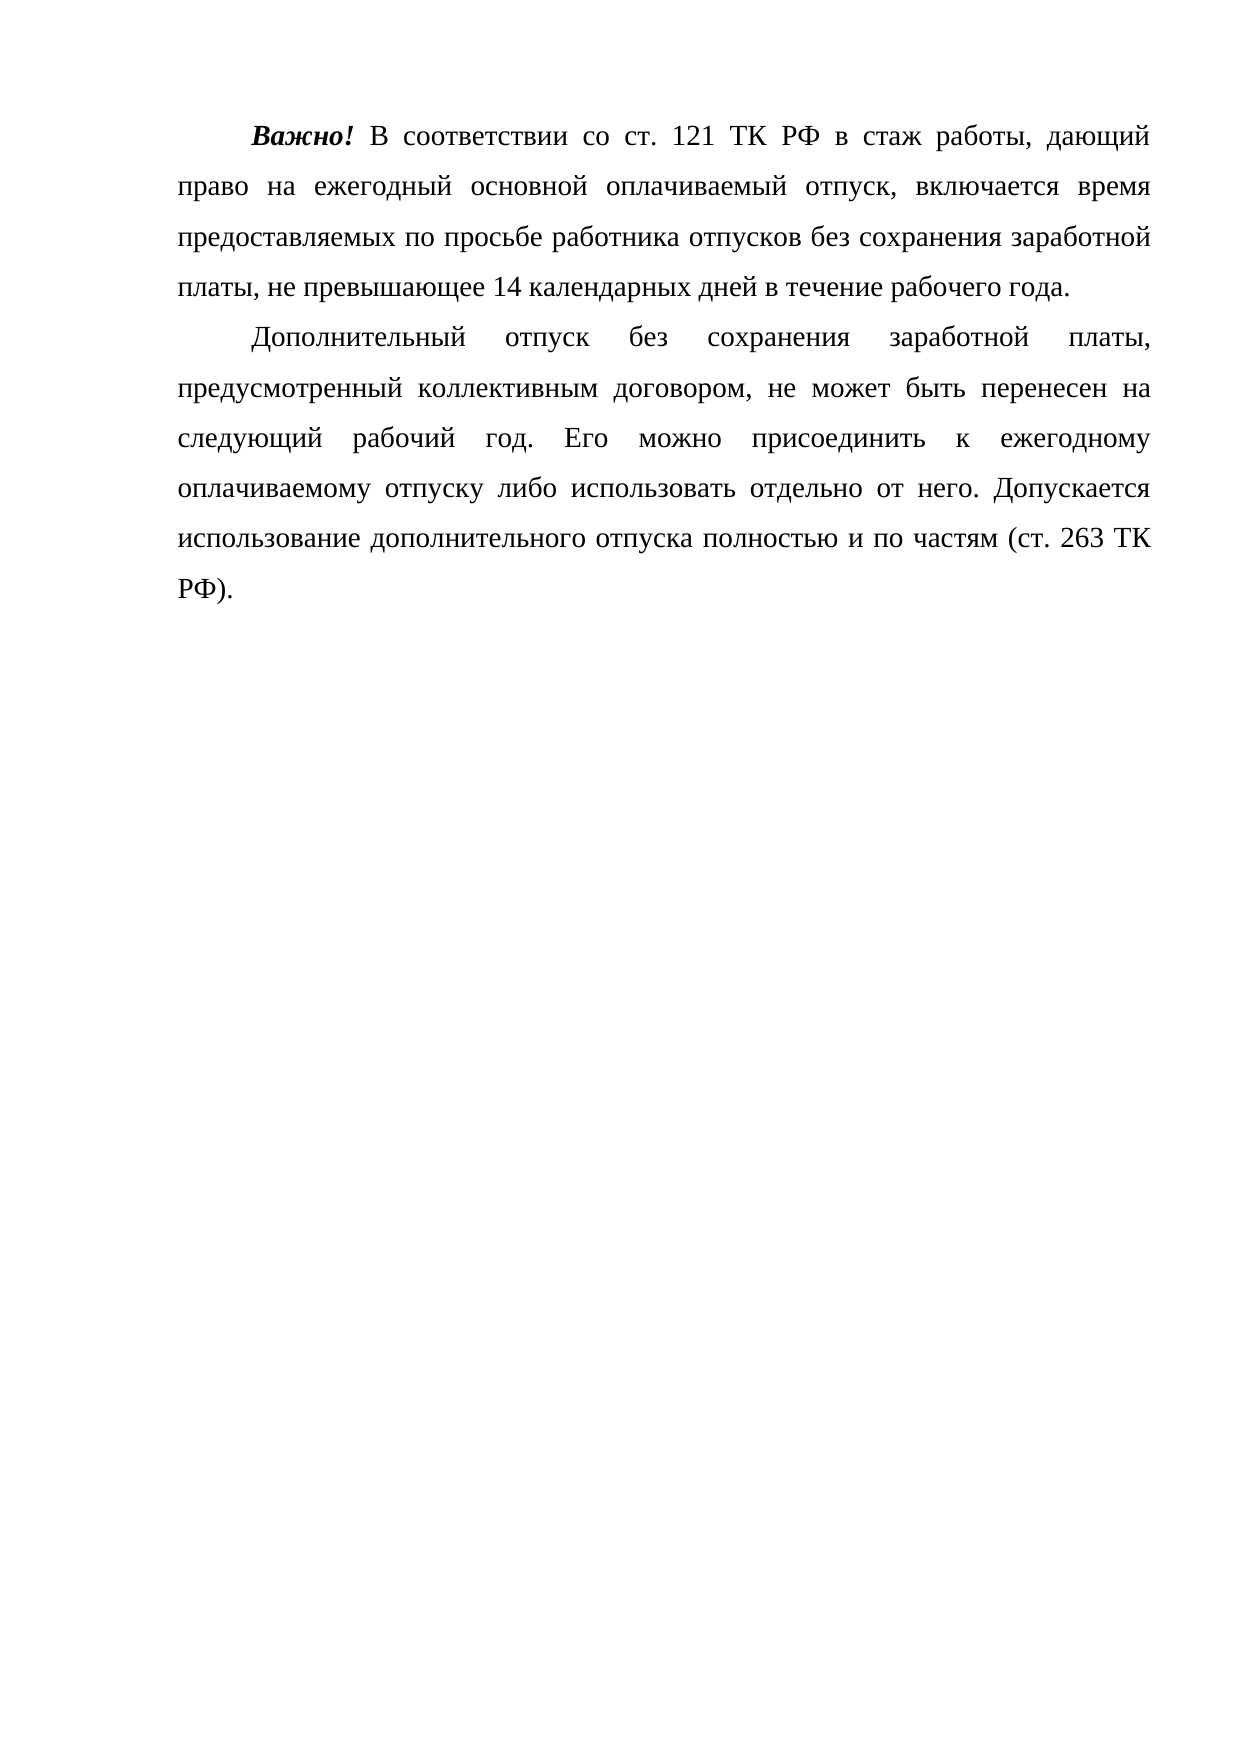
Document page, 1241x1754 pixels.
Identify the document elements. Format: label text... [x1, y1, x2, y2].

text Дополнительный отпуск без сохранения заработной платы, предусмотренный коллективным договором, не может быть перенесен на следующий рабочий год. Его можно присоединить к ежегодному оплачиваемому отпуску либо использовать отдельно от него. Допускается использование дополнительного отпуска полностью и по частям (ст. 263 ТК РФ). [177, 319, 1152, 604]
text Важно! В соответствии со ст. 121 ТК РФ в стаж работы, дающий право на ежегодный основной оплачиваемый отпуск, включается время предоставляемых по просьбе работника отпусков без сохранения заработной платы, не превышающее 14 календарных дней в течение рабочего года. [177, 118, 1152, 303]
